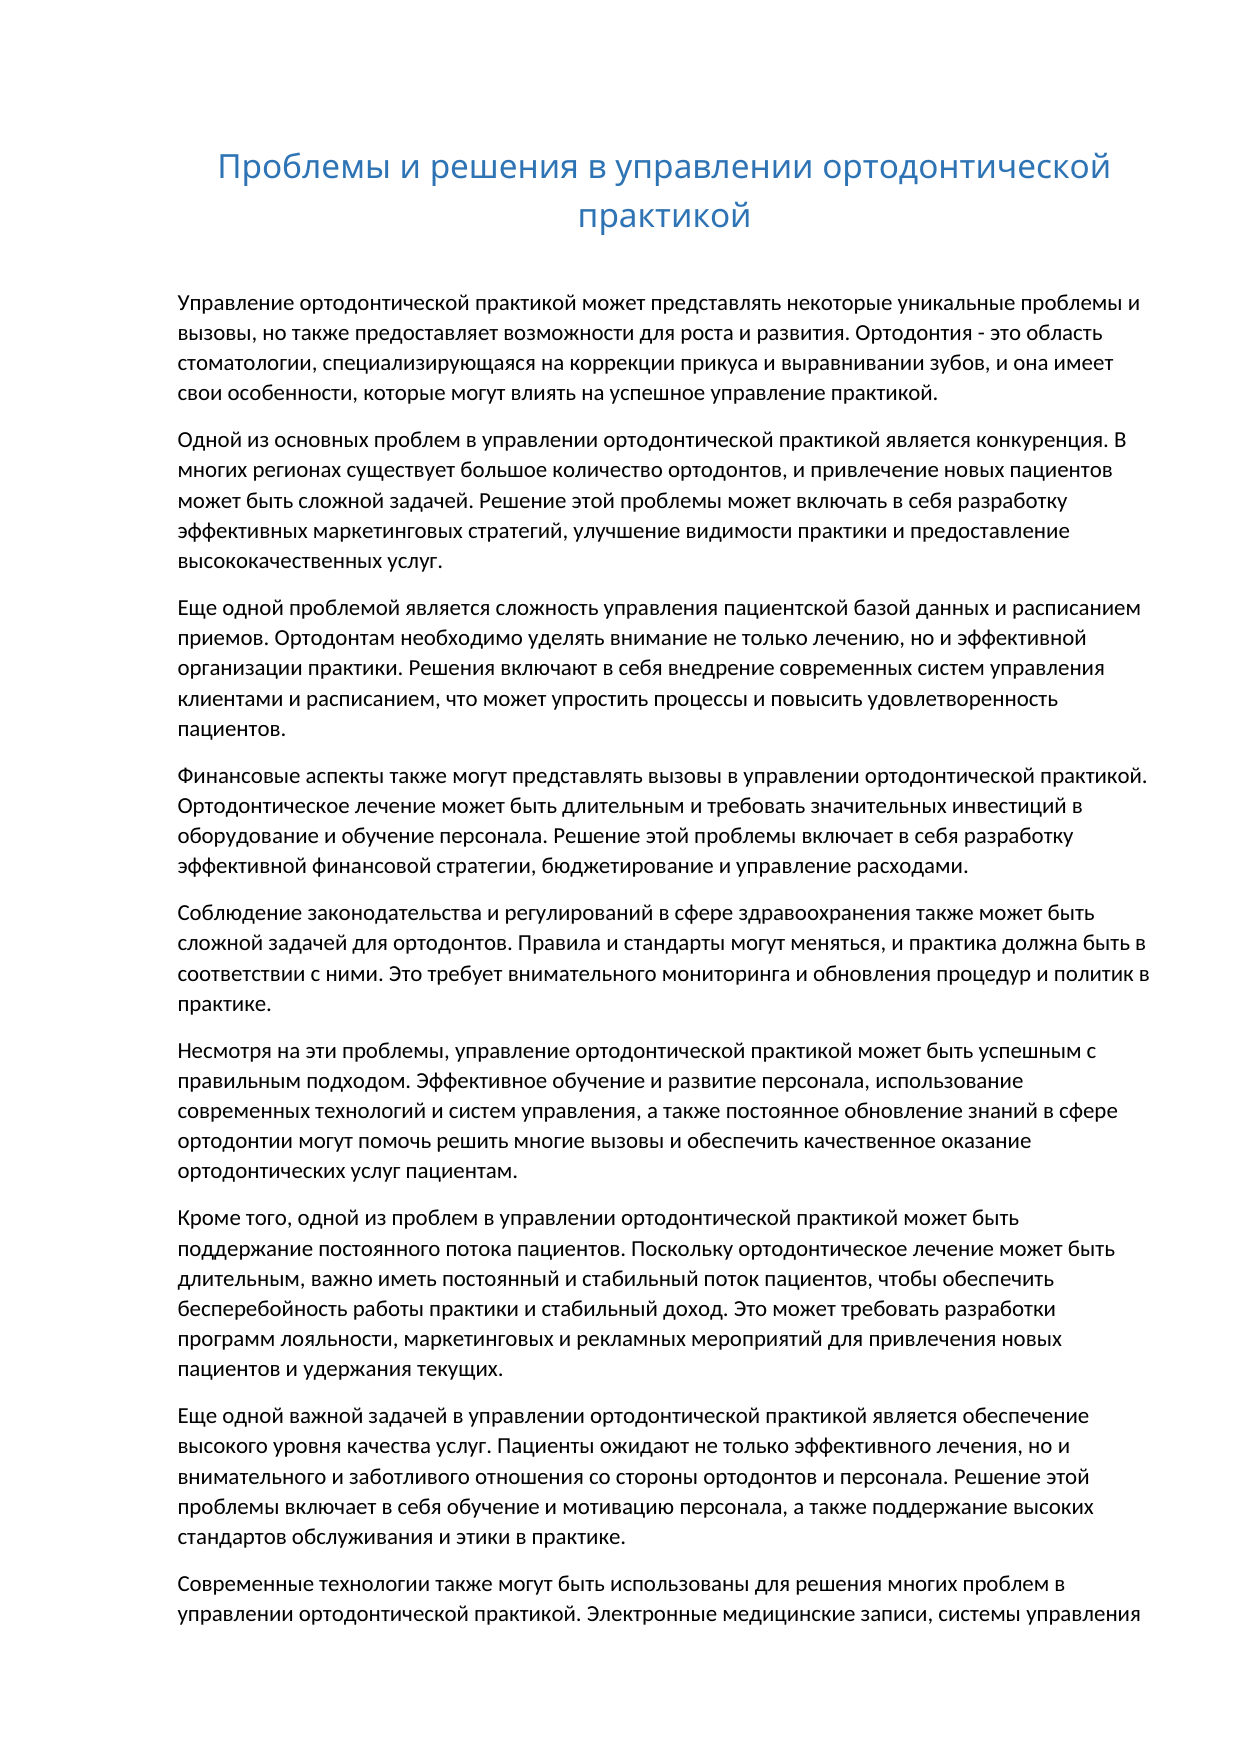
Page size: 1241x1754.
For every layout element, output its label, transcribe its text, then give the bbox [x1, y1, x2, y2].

subtitle Проблемы и решения в управлении ортодонтической практикой [177, 143, 1152, 237]
text Управление ортодонтической практикой может представлять некоторые уникальные проблемы и вызовы, но также предоставляет возможности для роста и развития. Ортодонтия - это область стоматологии, специализирующаяся на коррекции прикуса и выравнивании зубов, и она имеет свои особенности, которые могут влиять на успешное управление практикой. [177, 288, 1152, 407]
text Соблюдение законодательства и регулирований в сфере здравоохранения также может быть сложной задачей для ортодонтов. Правила и стандарты могут меняться, и практика должна быть в соответствии с ними. Это требует внимательного мониторинга и обновления процедур и политик в практике. [177, 898, 1152, 1017]
text Кроме того, одной из проблем в управлении ортодонтической практикой может быть поддержание постоянного потока пациентов. Поскольку ортодонтическое лечение может быть длительным, важно иметь постоянный и стабильный поток пациентов, чтобы обеспечить бесперебойность работы практики и стабильный доход. Это может требовать разработки программ лояльности, маркетинговых и рекламных мероприятий для привлечения новых пациентов и удержания текущих. [177, 1203, 1152, 1383]
text Одной из основных проблем в управлении ортодонтической практикой является конкуренция. В многих регионах существует большое количество ортодонтов, и привлечение новых пациентов может быть сложной задачей. Решение этой проблемы может включать в себя разработку эффективных маркетинговых стратегий, улучшение видимости практики и предоставление высококачественных услуг. [177, 425, 1152, 574]
text Финансовые аспекты также могут представлять вызовы в управлении ортодонтической практикой. Ортодонтическое лечение может быть длительным и требовать значительных инвестиций в оборудование и обучение персонала. Решение этой проблемы включает в себя разработку эффективной финансовой стратегии, бюджетирование и управление расходами. [177, 761, 1152, 879]
text Несмотря на эти проблемы, управление ортодонтической практикой может быть успешным с правильным подходом. Эффективное обучение и развитие персонала, использование современных технологий и систем управления, а также постоянное обновление знаний в сфере ортодонтии могут помочь решить многие вызовы и обеспечить качественное оказание ортодонтических услуг пациентам. [177, 1036, 1152, 1185]
text Еще одной важной задачей в управлении ортодонтической практикой является обеспечение высокого уровня качества услуг. Пациенты ожидают не только эффективного лечения, но и внимательного и заботливого отношения со стороны ортодонтов и персонала. Решение этой проблемы включает в себя обучение и мотивацию персонала, а также поддержание высоких стандартов обслуживания и этики в практике. [177, 1401, 1152, 1550]
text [177, 1569, 1152, 1627]
text Еще одной проблемой является сложность управления пациентской базой данных и расписанием приемов. Ортодонтам необходимо уделять внимание не только лечению, но и эффективной организации практики. Решения включают в себя внедрение современных систем управления клиентами и расписанием, что может упростить процессы и повысить удовлетворенность пациентов. [177, 593, 1152, 742]
